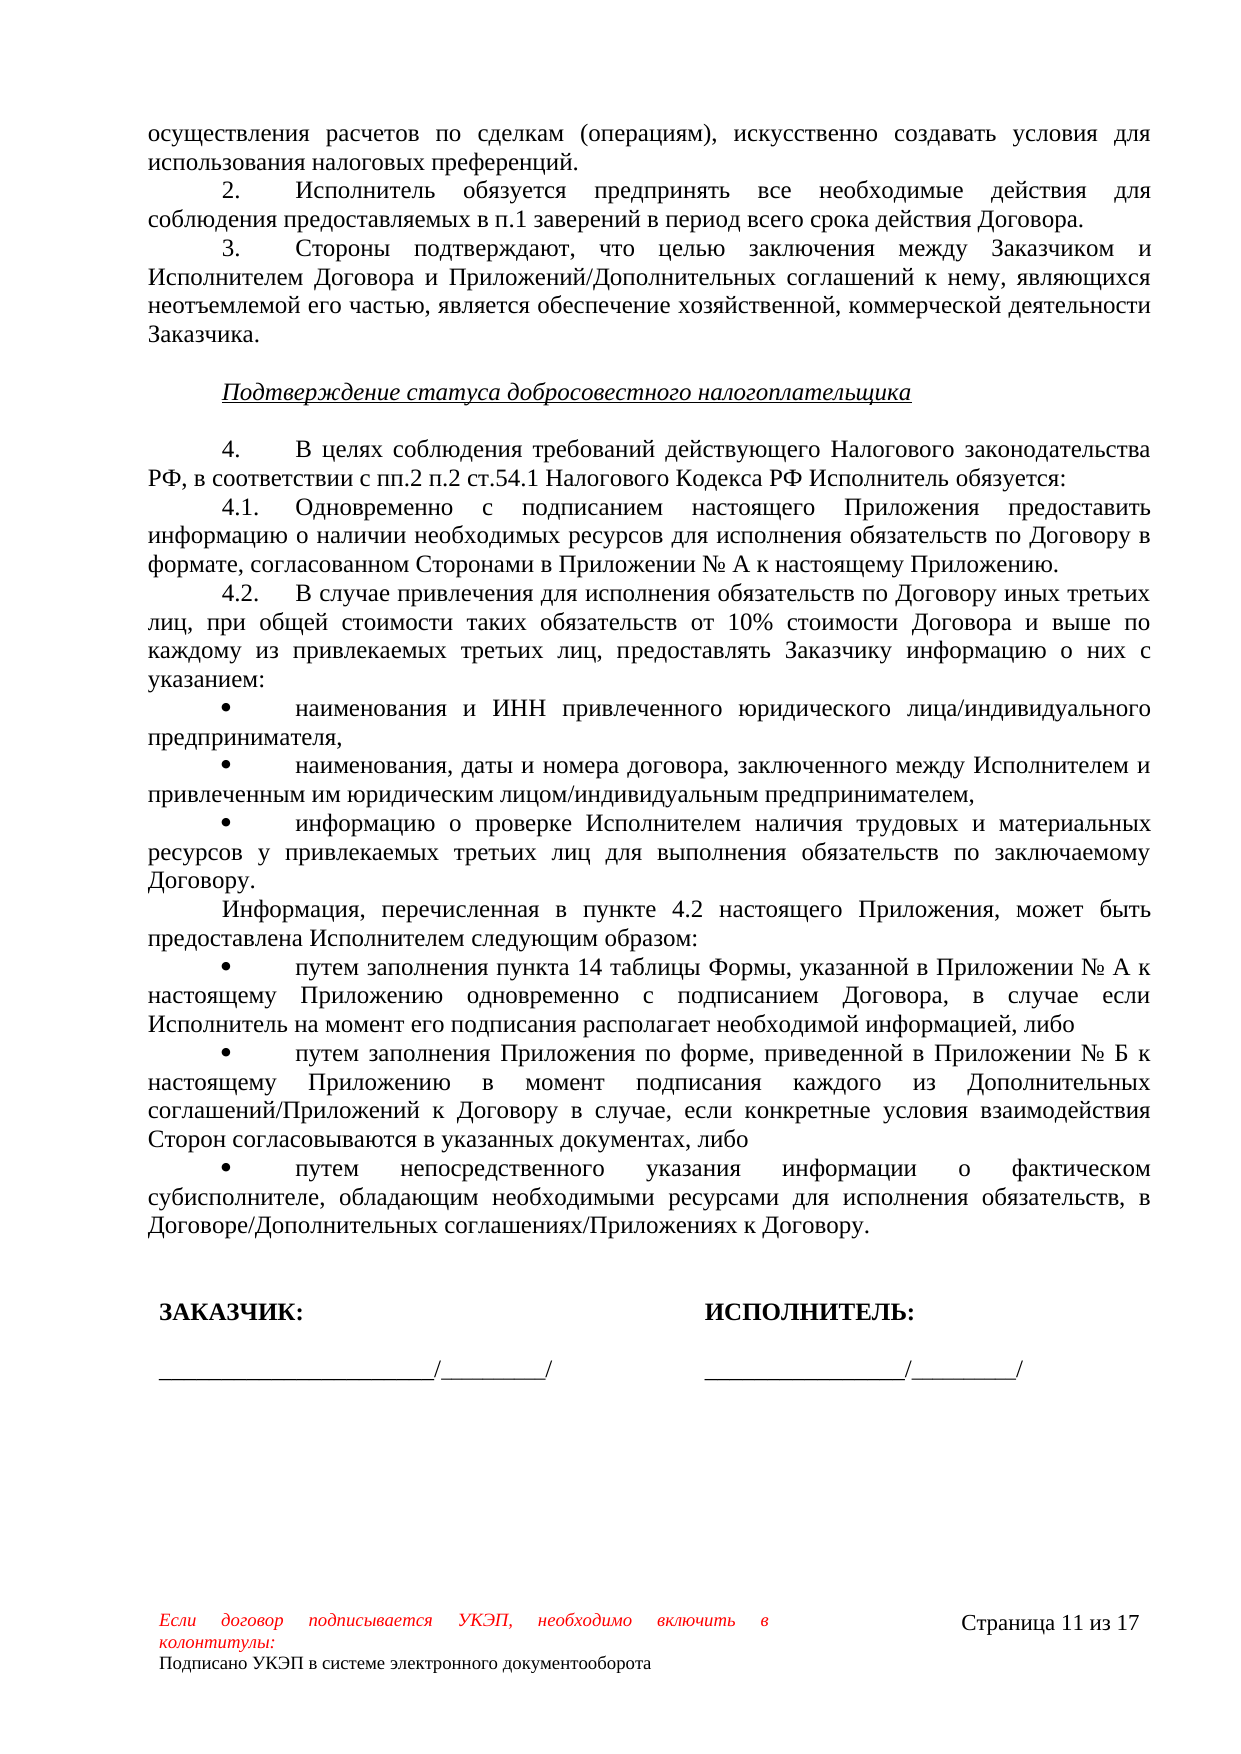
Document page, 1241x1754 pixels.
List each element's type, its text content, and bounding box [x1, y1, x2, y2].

list обязуется предпринять все необходимые действия для соблюдения предоставляемых в п.1 заверений в период всего срока действия Договора. [148, 176, 1152, 233]
table_header ИСПОЛНИТЕЛЬ: ________________/__________/ [693, 1268, 1152, 1398]
list наименования, даты и номера договора, заключенного между Исполнителем и привлеченным им юридическим лицом/индивидуальным предпринимателем, [148, 751, 1152, 808]
list наименования и ИНН привлеченного юридического лица/индивидуального предпринимателя, [148, 693, 1152, 751]
list путем заполнения Приложения по форме, приведенной в Приложении № Б к настоящему Приложению в момент подписания каждого из Дополнительных соглашений/Приложений к Договору в случае, если конкретные условия взаимодействия Сторон согласовываются в указанных документах, либо [148, 1038, 1152, 1153]
text Информация, перечисленная в пункте 4.2 настоящего Приложения, может быть предоставлена следующим образом: [148, 894, 1152, 952]
list путем непосредственного указания информации о фактическом субисполнителе, обладающим необходимыми ресурсами для исполнения обязательств, в Договоре/Дополнительных соглашениях/Приложениях к Договору. [148, 1153, 1152, 1239]
list Стороны подтверждают, что целью заключения между и Договора и Приложений/Дополнительных соглашений к нему, являющихся неотъемлемой его частью, является обеспечение хозяйственной, коммерческой деятельности . [148, 233, 1152, 348]
list В случае привлечения для исполнения обязательств по Договору иных третьих лиц, при общей стоимости таких обязательств от 10% стоимости Договора и выше по каждому из привлекаемых третьих лиц, предоставлять информацию о них с указанием: [148, 578, 1152, 693]
list В целях соблюдения требований действующего Налогового законодательства РФ, в соответствии с пп.2 п.2 ст.54.1 Налогового Кодекса РФ обязуется: [148, 434, 1152, 492]
table_header ЗАКАЗЧИК: ______________________/__________/ [148, 1268, 693, 1398]
text Подтверждение статуса добросовестного налогоплательщика [148, 377, 1152, 406]
list путем заполнения пункта 14 таблицы Формы, указанной в Приложении № А к настоящему Приложению одновременно с подписанием Договора, в случае если на момент его подписания располагает необходимой информацией, либо [148, 952, 1152, 1038]
list Одновременно с подписанием настоящего Приложения предоставить информацию о наличии необходимых ресурсов для исполнения обязательств по Договору в формате, согласованном Сторонами в Приложении № А к настоящему Приложению. [148, 492, 1152, 578]
list информацию о проверке наличия трудовых и материальных ресурсов у привлекаемых третьих лиц для выполнения обязательств по заключаемому Договору. [148, 808, 1152, 894]
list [148, 118, 1152, 176]
